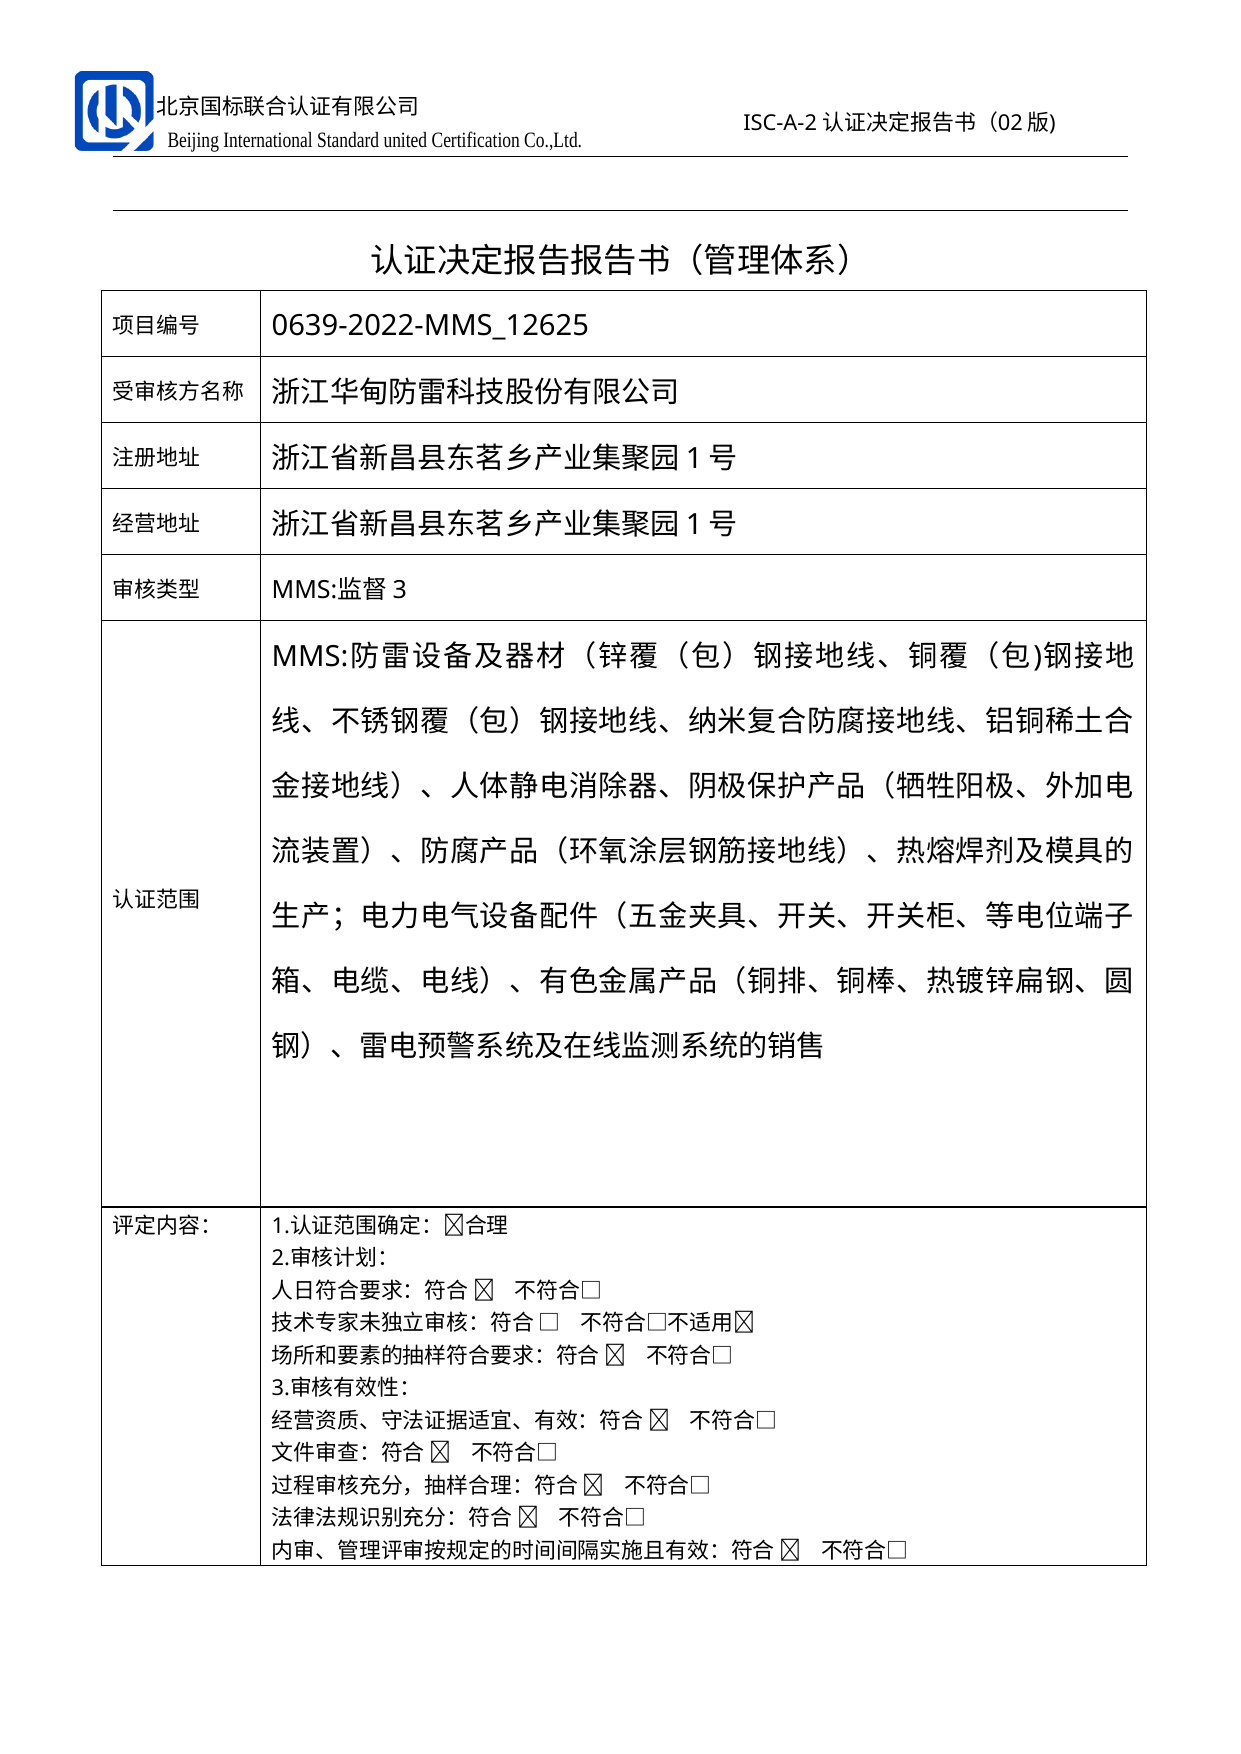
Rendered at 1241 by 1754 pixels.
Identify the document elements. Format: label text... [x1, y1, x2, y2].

table_cell 受审核方名称 [102, 357, 260, 422]
table_cell 经营地址 [102, 489, 260, 554]
text 认证决定报告报告书（管理体系） [112, 225, 1128, 290]
picture [74, 71, 154, 151]
table_cell MMS:防雷设备及器材（锌覆（包）钢接地线、铜覆（包)钢接地线、不锈钢覆（包）钢接地线、纳米复合防腐接地线、铝铜稀土合金接地线）、人体静电消除器、阴极保护产品（牺牲阳极、外加电流装置）、防腐产品（环氧涂层钢筋接地线）、热熔焊剂及模具的生产；电力电气设备配件（五金夹具、开关、开关柜、等电位端子箱、电缆、电线）、有色金属产品（铜排、铜棒、热镀锌扁钢、圆钢）、雷电预警系统及在线监测系统的销售 [261, 621, 1146, 1206]
table_cell MMS:监督3 [261, 555, 1146, 620]
table_cell 评定内容： [102, 1208, 260, 1565]
table_cell 审核类型 [102, 555, 260, 620]
table_header 项目编号 [102, 291, 260, 356]
table_cell 浙江省新昌县东茗乡产业集聚园1号 [261, 423, 1146, 488]
table_cell 认证范围 [102, 621, 260, 1206]
table_cell 浙江华甸防雷科技股份有限公司 [261, 357, 1146, 422]
table_cell 浙江省新昌县东茗乡产业集聚园1号 [261, 489, 1146, 554]
table_header 0639-2022-MMS_12625 [261, 291, 1146, 356]
table_cell 注册地址 [102, 423, 260, 488]
